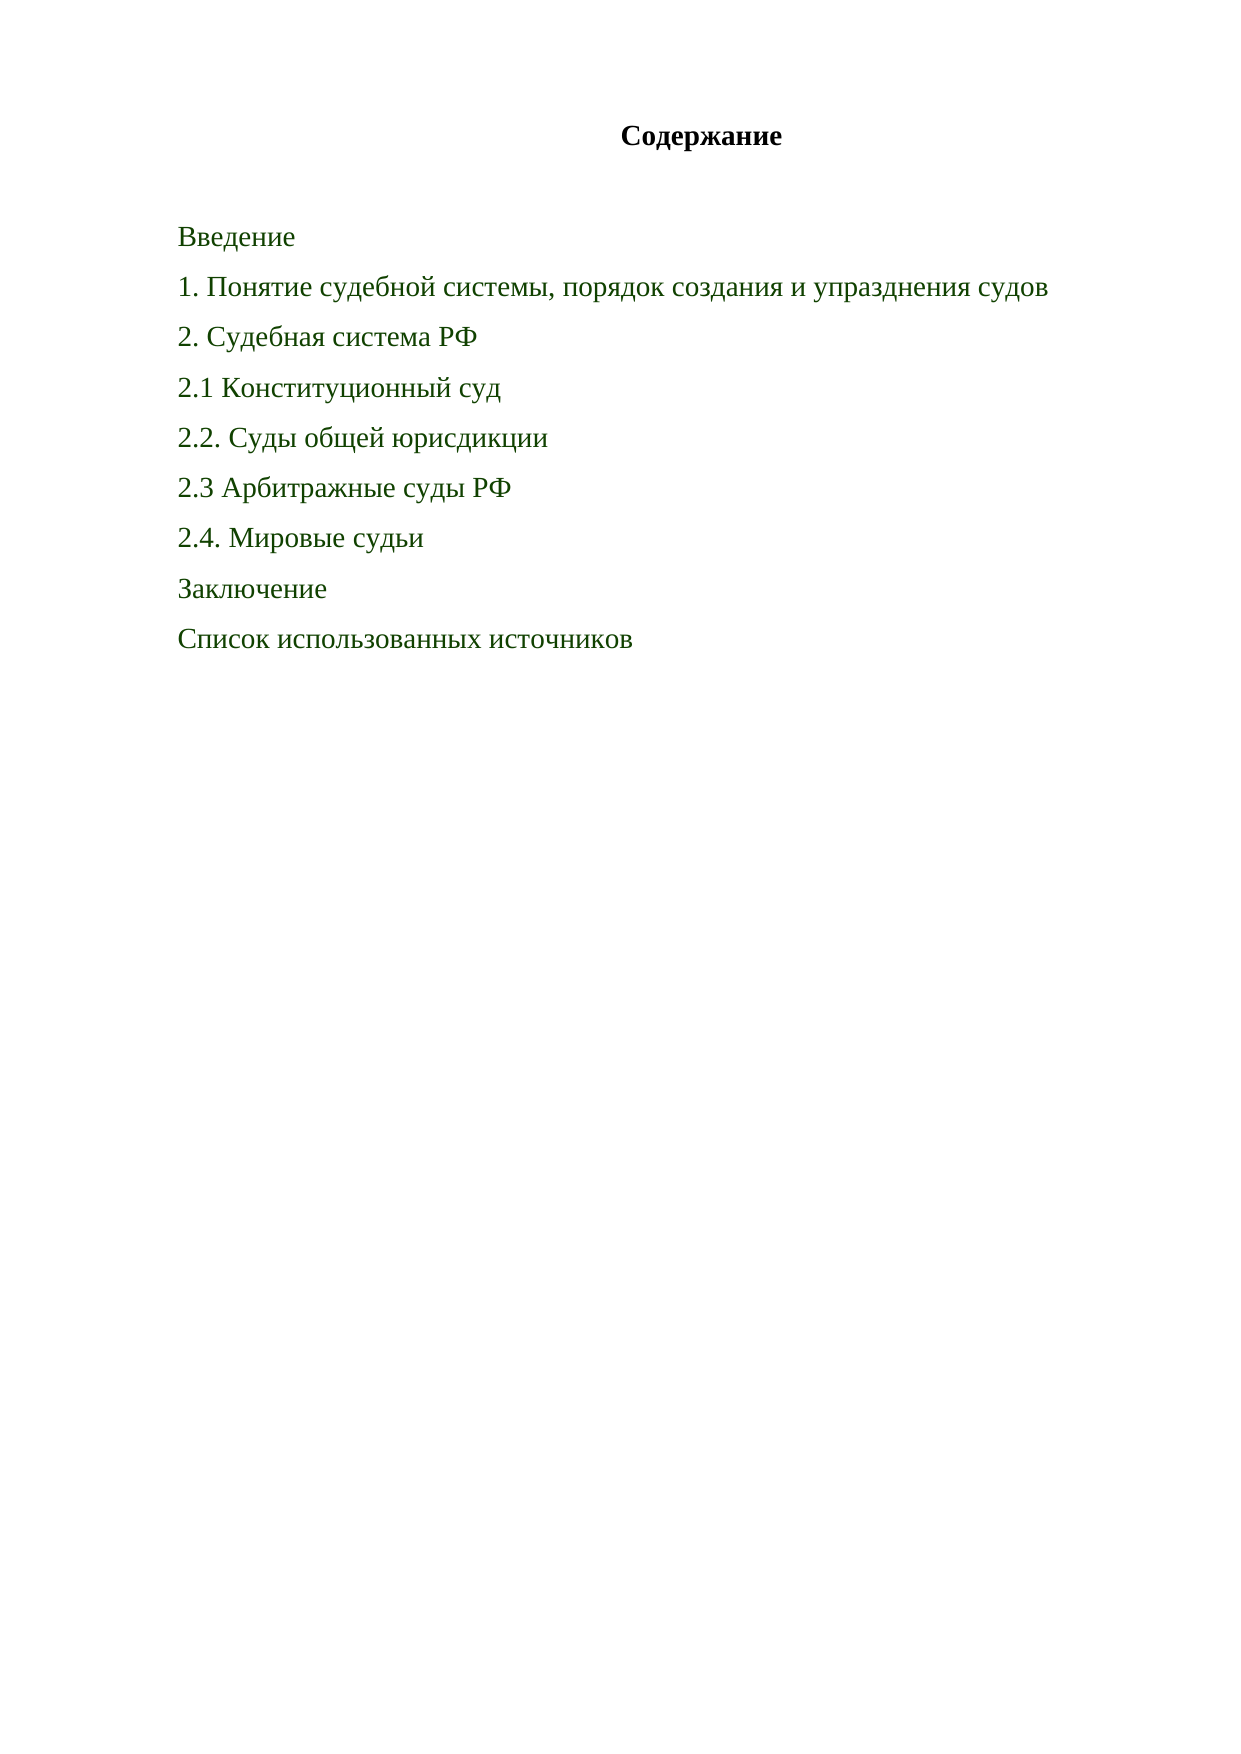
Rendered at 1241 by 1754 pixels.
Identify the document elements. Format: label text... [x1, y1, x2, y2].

text 2. Судебная система РФ [177, 319, 1152, 353]
text Список использованных источников [177, 621, 1152, 655]
text 2.1 Конституционный суд [177, 370, 1152, 403]
text Заключение [177, 571, 1152, 604]
text 2.3 Арбитражные суды РФ [177, 470, 1152, 504]
text Содержание [177, 118, 1152, 152]
text Введение [177, 219, 1152, 252]
text 1. Понятие судебной системы, порядок создания и упразднения судов [177, 269, 1152, 303]
text 2.2. Суды общей юрисдикции [177, 420, 1152, 453]
text 2.4. Мировые судьи [177, 521, 1152, 554]
